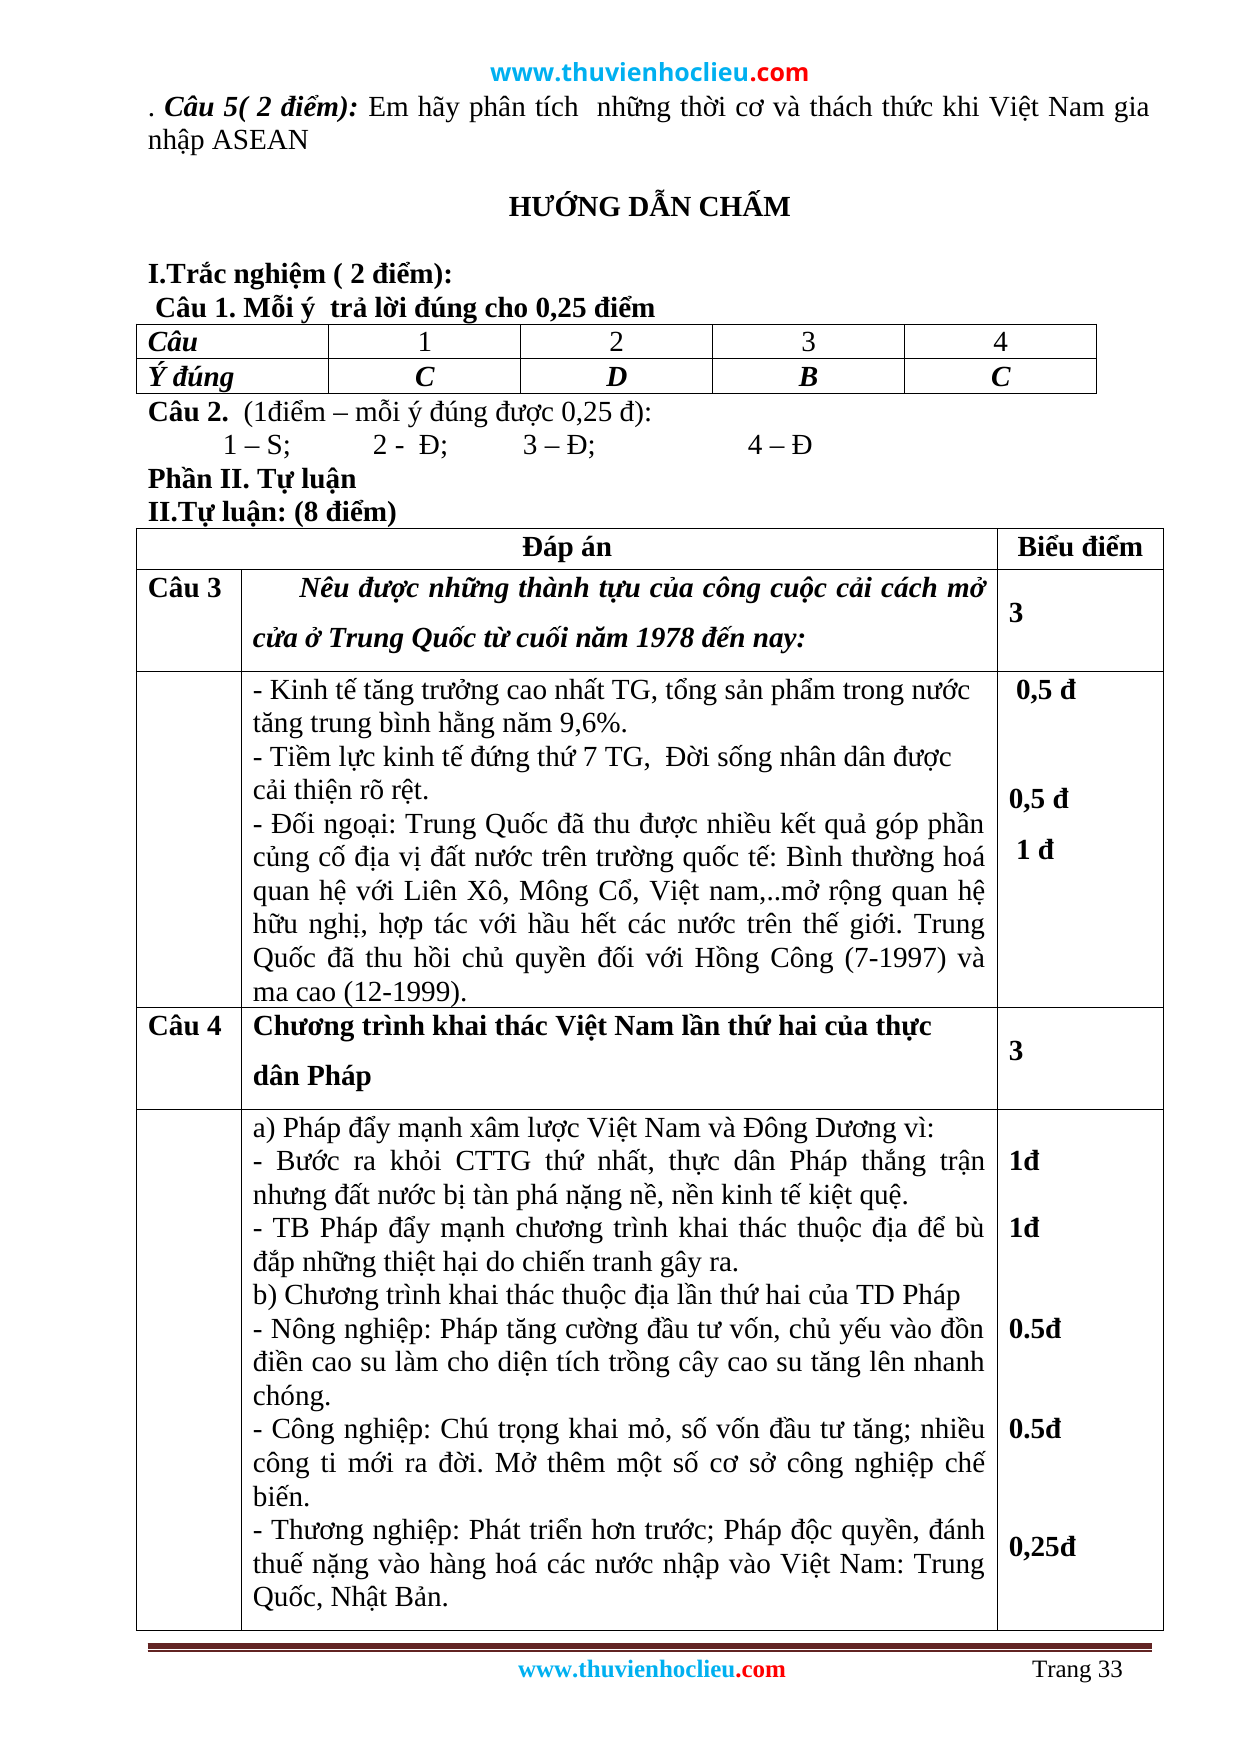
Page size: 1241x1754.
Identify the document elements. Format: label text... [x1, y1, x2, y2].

table_cell C [905, 359, 1096, 393]
table_header 1 [329, 325, 520, 358]
text . Câu 5( 2 điểm): Em hãy phân tích những thời cơ và thách thức khi Việt Nam gia nhập ASEAN [148, 89, 1152, 156]
table_cell - Kinh tế tăng trưởng cao nhất TG, tổng sản phẩm trong nước tăng trung bình hằng năm 9,6%. - Tiềm lực kinh tế đứng thứ 7 TG, Đời sống nhân dân được cải thiện rõ rệt. - Đối ngoại: Trung Quốc đã thu được nhiều kết quả góp phần củng cố địa vị đất nước trên trường quốc tế: Bình thường hoá quan hệ với Liên Xô, Mông Cổ, Việt nam,..mở rộng quan hệ hữu nghị, hợp tác với hầu hết các nước trên thế giới. Trung Quốc đã thu hồi chủ quyền đối với Hồng Công (7-1997) và ma cao (12-1999). [242, 672, 997, 1007]
table_cell Chương trình khai thác Việt Nam lần thứ hai của thực dân Pháp [242, 1008, 997, 1109]
text HƯỚNG DẪN CHẤM [148, 189, 1152, 223]
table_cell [998, 1110, 1163, 1630]
text Câu 1. Mỗi ý trả lời đúng cho 0,25 điểm [148, 290, 1152, 323]
table_header 4 [905, 325, 1096, 358]
text I.Trắc nghiệm ( 2 điểm): [148, 256, 1152, 290]
table_cell 3 [998, 1008, 1163, 1109]
table_cell [137, 1110, 241, 1630]
table_header 3 [713, 325, 904, 358]
table_header Câu [137, 325, 328, 358]
table_cell D [521, 359, 712, 393]
table_cell 3 [998, 570, 1163, 671]
table_cell Câu 4 [137, 1008, 241, 1109]
table_header Biểu điểm [998, 529, 1163, 569]
text Phần II. Tự luận [148, 461, 1152, 494]
table_cell 0,5 đ 0,5 đ 1 đ [998, 672, 1163, 1007]
table_cell Ý đúng [137, 359, 328, 393]
text II.Tự luận: (8 điểm) [148, 494, 1152, 528]
table_cell Câu 3 [137, 570, 241, 671]
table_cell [242, 1110, 997, 1630]
table_cell Nêu được những thành tựu của công cuộc cải cách mở cửa ở Trung Quốc từ cuối năm 1978 đến nay: [242, 570, 997, 671]
text Câu 2. (1điểm – mỗi ý đúng được 0,25 đ): [148, 394, 1152, 427]
table_cell [137, 672, 241, 1007]
table_cell C [329, 359, 520, 393]
table_header 2 [521, 325, 712, 358]
table_header Đáp án [137, 529, 997, 569]
table_cell B [713, 359, 904, 393]
text 1 – S; 2 - Đ; 3 – Đ; 4 – Đ [148, 427, 1152, 461]
